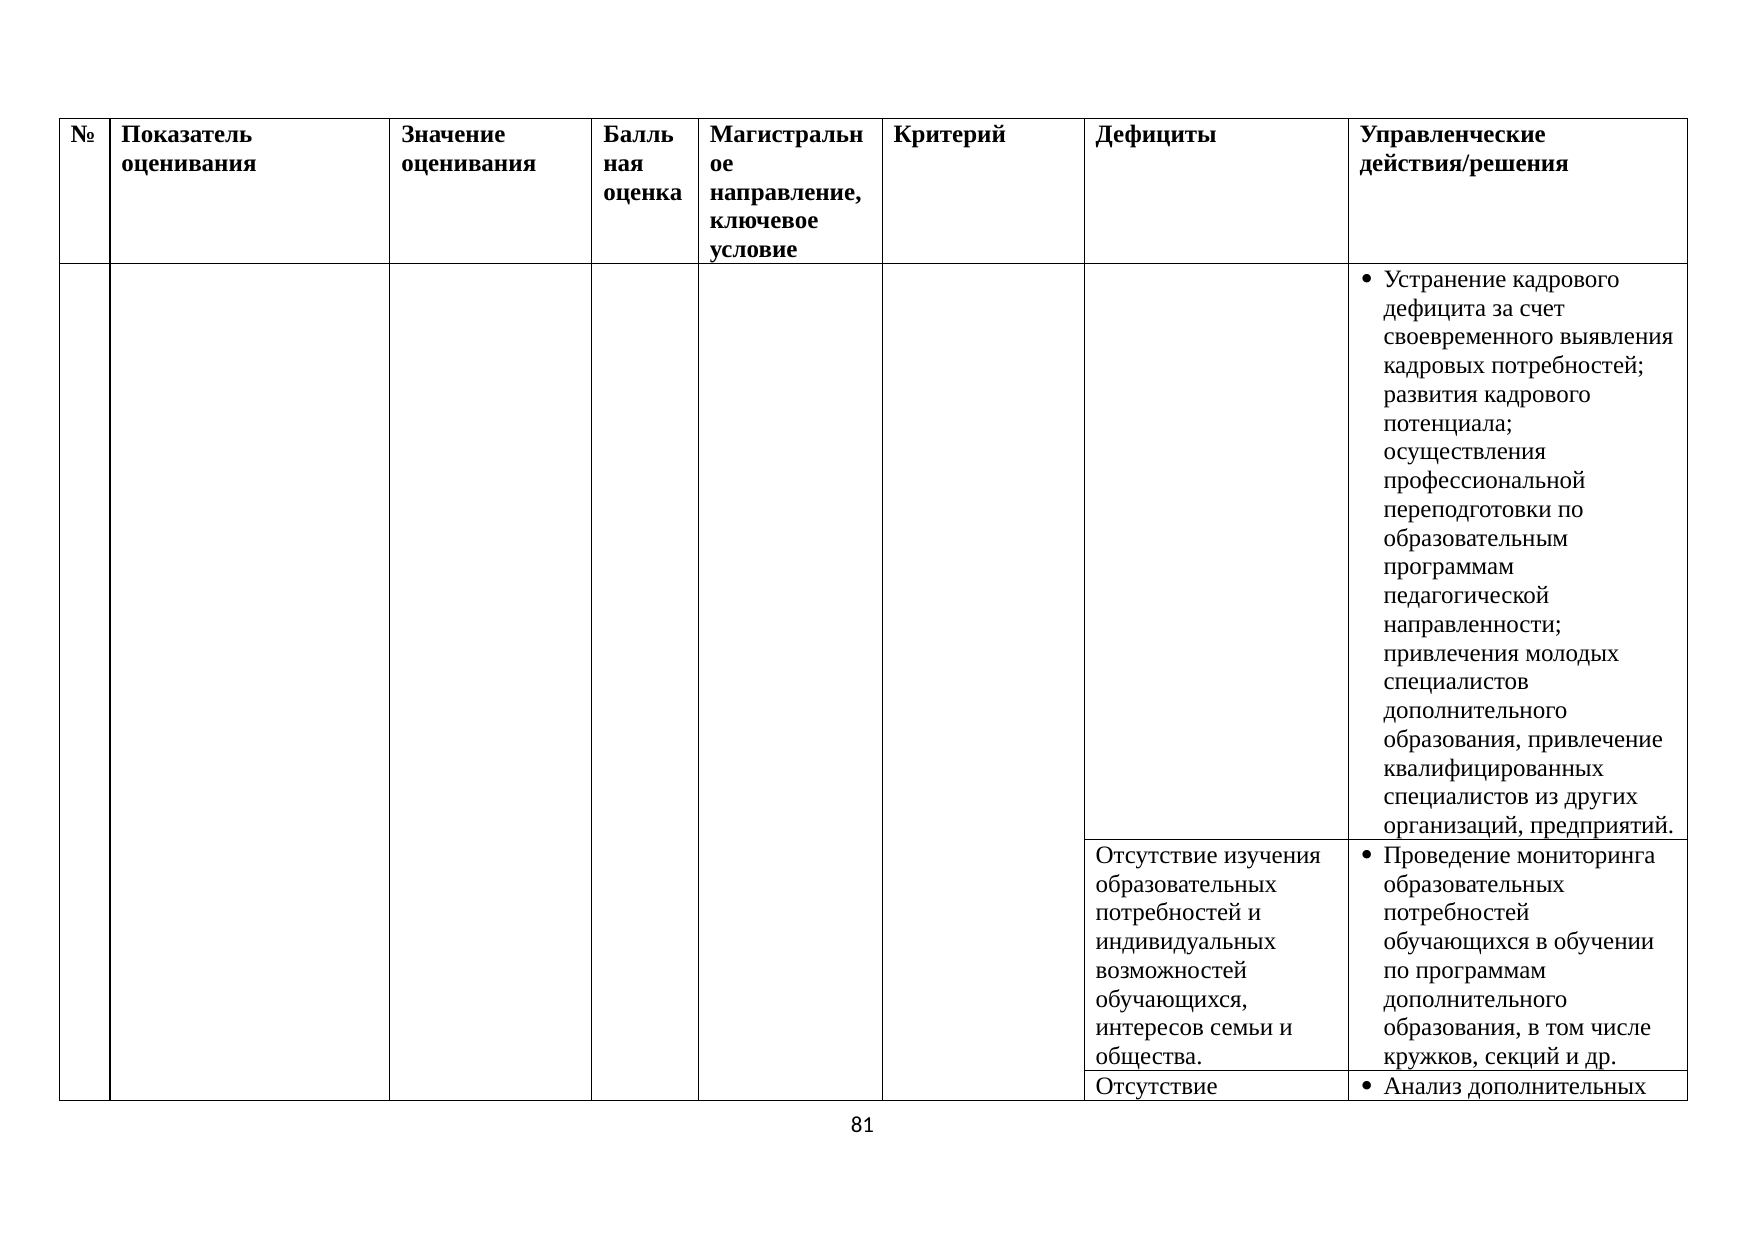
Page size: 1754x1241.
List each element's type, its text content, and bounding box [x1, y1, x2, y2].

table_header № [60, 119, 109, 263]
table_header Значение оценивания [390, 119, 591, 263]
table_cell Проведение мониторинга образовательных потребностей обучающихся в обучении по программам дополнительного образования, в том числе кружков, секций и др. [1349, 840, 1687, 1070]
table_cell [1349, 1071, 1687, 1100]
table_header Критерий [883, 119, 1084, 263]
table_header Показатель оценивания [111, 119, 389, 263]
table_header Магистральное направление, ключевое условие [699, 119, 882, 263]
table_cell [1349, 264, 1687, 839]
table_cell Отсутствие изучения образовательных потребностей и индивидуальных возможностей обучающихся, интересов семьи и общества. [1085, 840, 1348, 1070]
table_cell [1085, 1071, 1348, 1100]
table_header Управленческие действия/решения [1349, 119, 1687, 263]
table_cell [1085, 264, 1348, 839]
table_header Балльная оценка [592, 119, 698, 263]
table_header Дефициты [1085, 119, 1348, 263]
